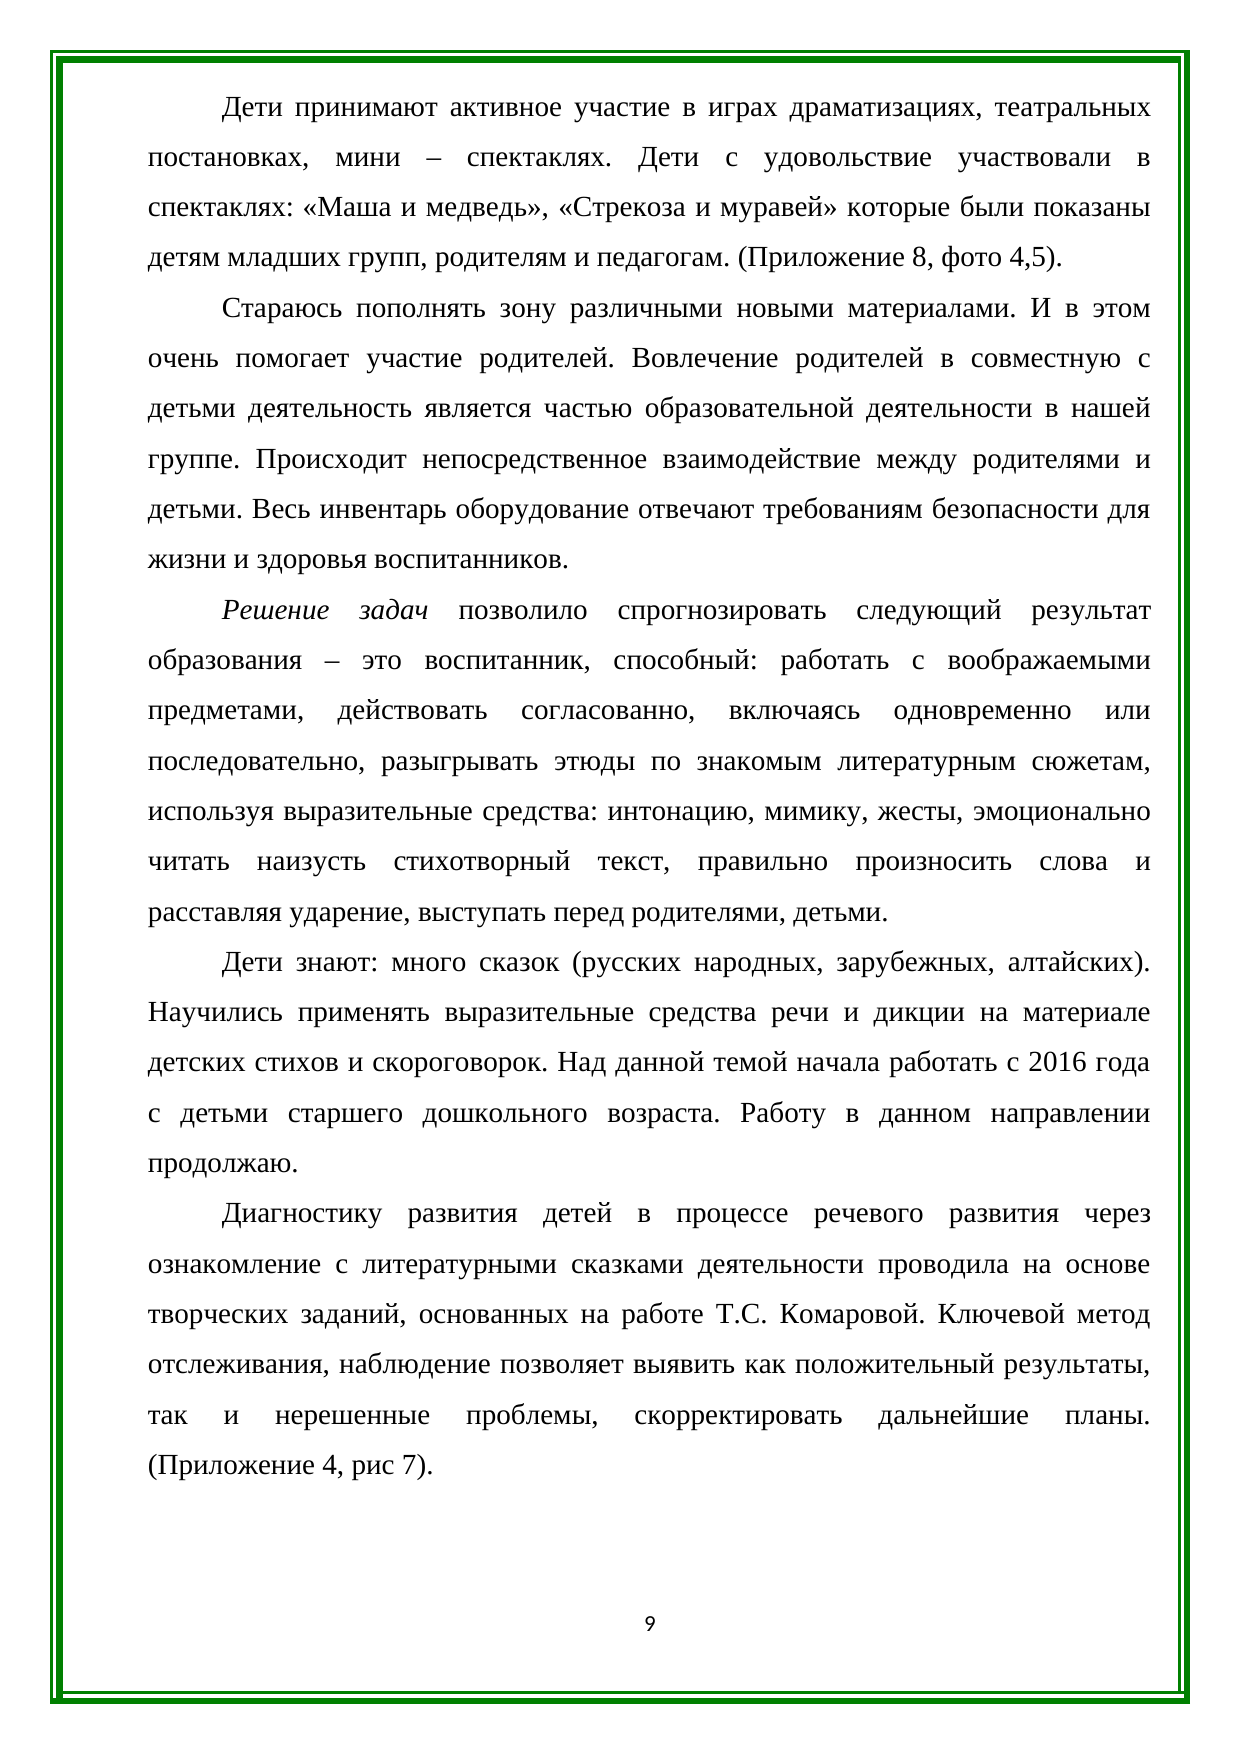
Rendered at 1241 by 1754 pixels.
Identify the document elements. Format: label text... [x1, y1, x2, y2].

text Дети принимают активное участие в играх драматизациях, театральных постановках, мини – спектаклях. Дети с удовольствие участвовали в спектаклях: «Маша и медведь», «Стрекоза и муравей» которые были показаны детям младших групп, родителям и педагогам. (Приложение 8, фото 4,5). [148, 89, 1152, 273]
text Дети знают: много сказок (русских народных, зарубежных, алтайских). Научились применять выразительные средства речи и дикции на материале детских стихов и скороговорок. Над данной темой начала работать с 2016 года с детьми старшего дошкольного возраста. Работу в данном направлении продолжаю. [148, 944, 1152, 1179]
text Стараюсь пополнять зону различными новыми материалами. И в этом очень помогает участие родителей. Вовлечение родителей в совместную с детьми деятельность является частью образовательной деятельности в нашей группе. Происходит непосредственное взаимодействие между родителями и детьми. Весь инвентарь оборудование отвечают требованиям безопасности для жизни и здоровья воспитанников. [148, 290, 1152, 575]
text Решение задач позволило спрогнозировать следующий результат образования – это воспитанник, способный: работать с воображаемыми предметами, действовать согласованно, включаясь одновременно или последовательно, разыгрывать этюды по знакомым литературным сюжетам, используя выразительные средства: интонацию, мимику, жесты, эмоционально читать наизусть стихотворный текст, правильно произносить слова и расставляя ударение, выступать перед родителями, детьми. [148, 592, 1152, 927]
text Диагностику развития детей в процессе речевого развития через ознакомление с литературными сказками деятельности проводила на основе творческих заданий, основанных на работе Т.С. Комаровой. Ключевой метод отслеживания, наблюдение позволяет выявить как положительный результаты, так и нерешенные проблемы, скорректировать дальнейшие планы. (Приложение 4, рис 7). [148, 1196, 1152, 1481]
